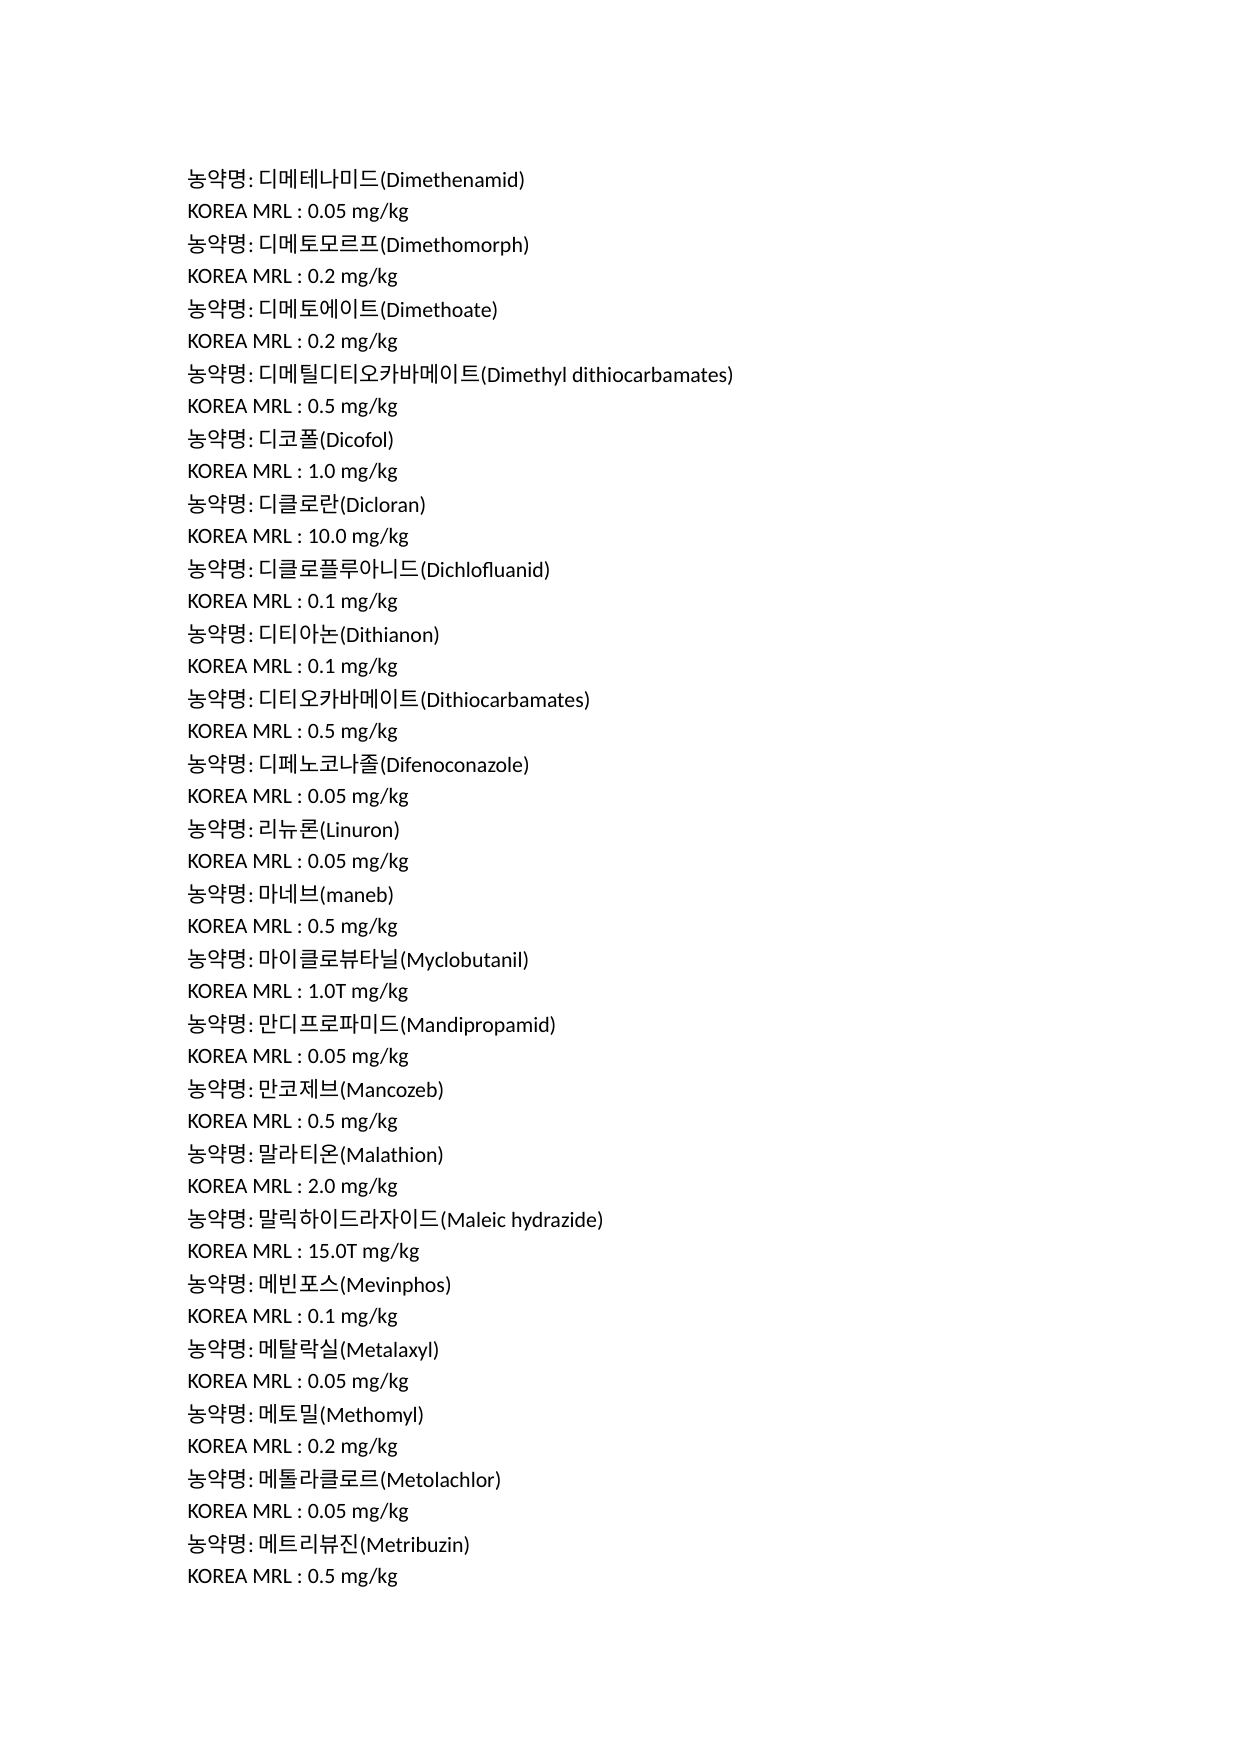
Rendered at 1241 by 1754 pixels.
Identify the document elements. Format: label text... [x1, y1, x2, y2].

text KOREA MRL : 0.1 mg/kg [187, 584, 1053, 617]
text 농약명: 디티오카바메이트(Dithiocarbamates) [187, 682, 1053, 714]
text 농약명: 메빈포스(Mevinphos) [187, 1267, 1053, 1299]
text 농약명: 디메토에이트(Dimethoate) [187, 292, 1053, 324]
text KOREA MRL : 0.2 mg/kg [187, 324, 1053, 357]
text 농약명: 메토밀(Methomyl) [187, 1397, 1053, 1429]
text KOREA MRL : 0.5 mg/kg [187, 909, 1053, 942]
text 농약명: 리뉴론(Linuron) [187, 812, 1053, 844]
text 농약명: 디메테나미드(Dimethenamid) [187, 162, 1053, 194]
text 농약명: 메톨라클로르(Metolachlor) [187, 1462, 1053, 1494]
text 농약명: 디메토모르프(Dimethomorph) [187, 227, 1053, 259]
text 농약명: 말릭하이드라자이드(Maleic hydrazide) [187, 1202, 1053, 1234]
text 농약명: 말라티온(Malathion) [187, 1137, 1053, 1169]
text KOREA MRL : 0.5 mg/kg [187, 1104, 1053, 1137]
text KOREA MRL : 1.0T mg/kg [187, 974, 1053, 1007]
text KOREA MRL : 0.05 mg/kg [187, 1494, 1053, 1527]
text KOREA MRL : 0.5 mg/kg [187, 714, 1053, 747]
text KOREA MRL : 15.0T mg/kg [187, 1234, 1053, 1267]
text 농약명: 만코제브(Mancozeb) [187, 1072, 1053, 1104]
text 농약명: 메트리뷰진(Metribuzin) [187, 1527, 1053, 1559]
text KOREA MRL : 2.0 mg/kg [187, 1169, 1053, 1202]
text KOREA MRL : 10.0 mg/kg [187, 519, 1053, 552]
text KOREA MRL : 0.5 mg/kg [187, 389, 1053, 422]
text 농약명: 디클로란(Dicloran) [187, 487, 1053, 519]
text KOREA MRL : 0.1 mg/kg [187, 1299, 1053, 1332]
text 농약명: 마네브(maneb) [187, 877, 1053, 909]
text 농약명: 디클로플루아니드(Dichlofluanid) [187, 552, 1053, 584]
text 농약명: 마이클로뷰타닐(Myclobutanil) [187, 942, 1053, 974]
text KOREA MRL : 0.2 mg/kg [187, 259, 1053, 292]
text KOREA MRL : 0.05 mg/kg [187, 194, 1053, 227]
text KOREA MRL : 0.05 mg/kg [187, 1364, 1053, 1397]
text KOREA MRL : 0.2 mg/kg [187, 1429, 1053, 1462]
text 농약명: 디코폴(Dicofol) [187, 422, 1053, 454]
text KOREA MRL : 0.5 mg/kg [187, 1559, 1053, 1592]
text 농약명: 디티아논(Dithianon) [187, 617, 1053, 649]
text KOREA MRL : 0.05 mg/kg [187, 779, 1053, 812]
text 농약명: 메탈락실(Metalaxyl) [187, 1332, 1053, 1364]
text KOREA MRL : 0.05 mg/kg [187, 1039, 1053, 1072]
text KOREA MRL : 0.1 mg/kg [187, 649, 1053, 682]
text 농약명: 만디프로파미드(Mandipropamid) [187, 1007, 1053, 1039]
text KOREA MRL : 1.0 mg/kg [187, 454, 1053, 487]
text 농약명: 디페노코나졸(Difenoconazole) [187, 747, 1053, 779]
text KOREA MRL : 0.05 mg/kg [187, 844, 1053, 877]
text 농약명: 디메틸디티오카바메이트(Dimethyl dithiocarbamates) [187, 357, 1053, 389]
